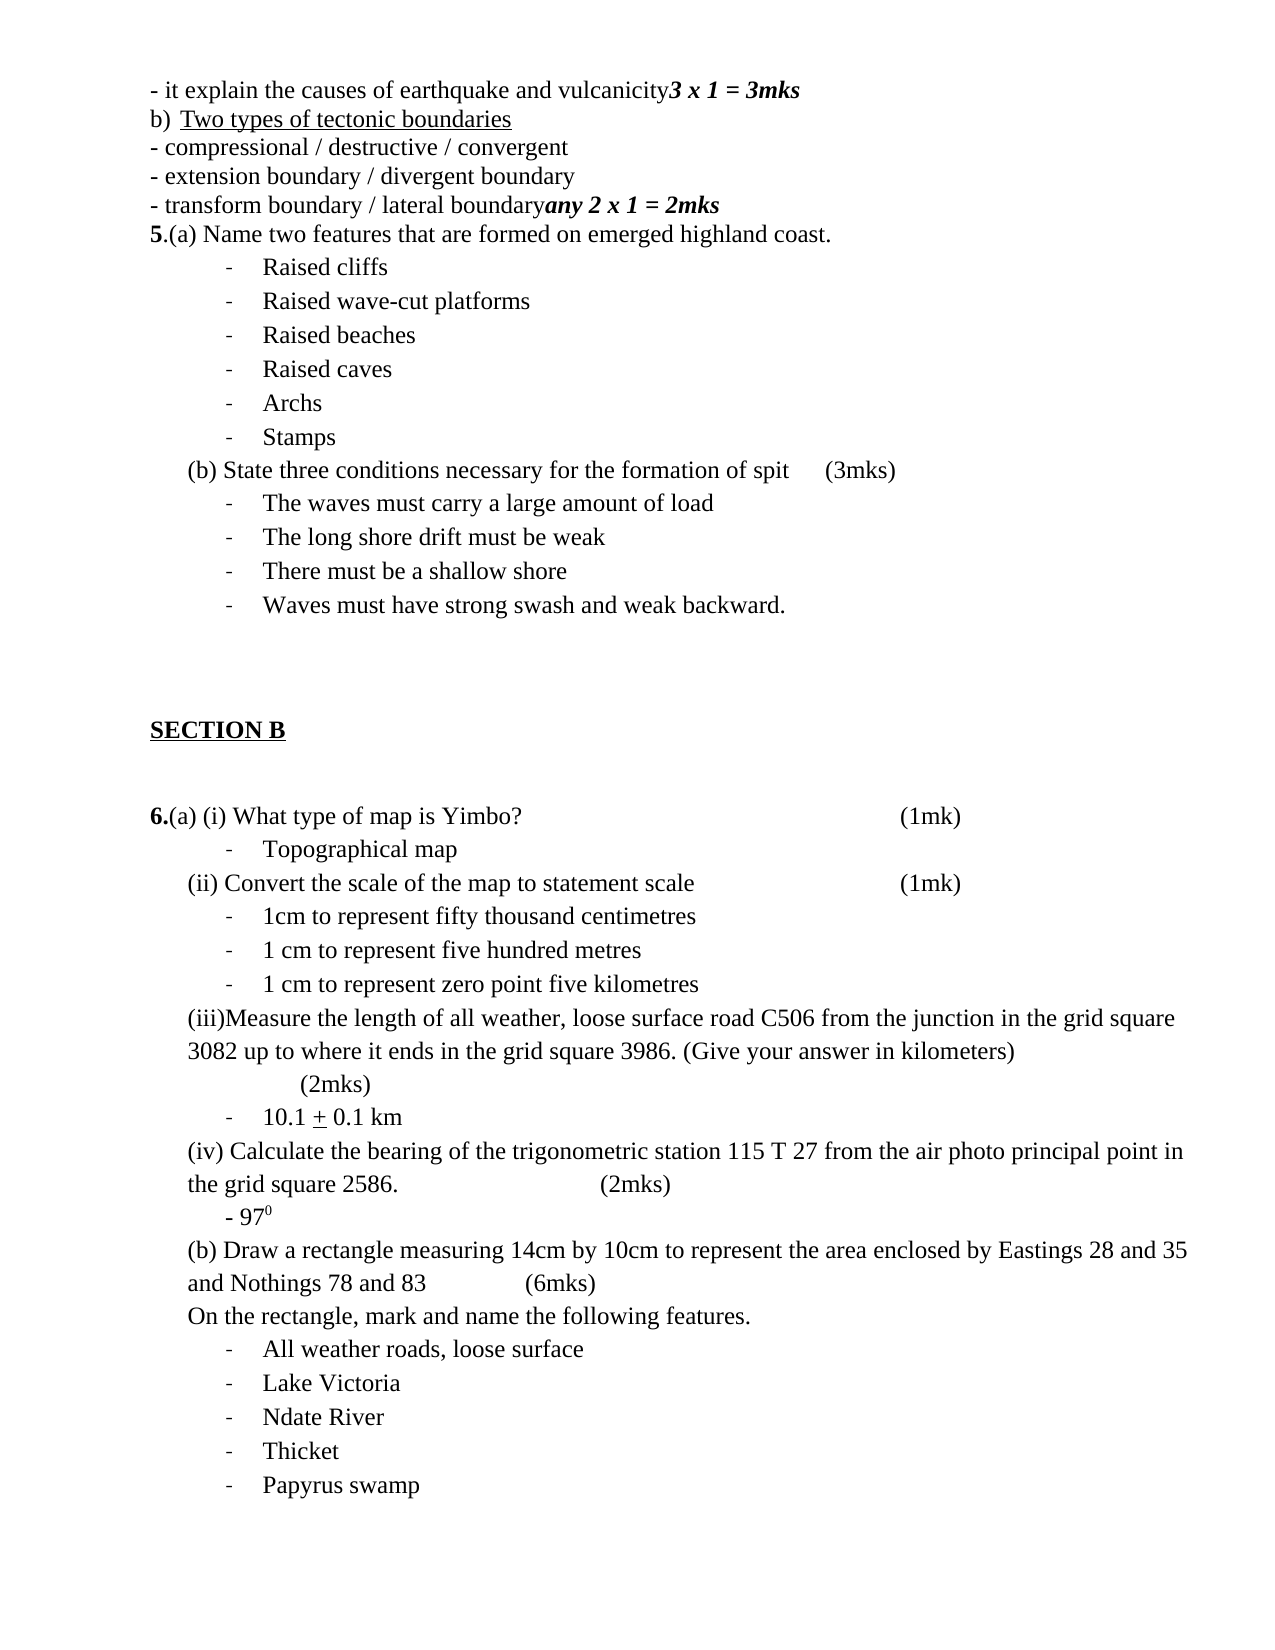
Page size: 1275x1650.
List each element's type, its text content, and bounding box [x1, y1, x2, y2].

list Waves must have strong swash and weak backward. [225, 590, 1200, 620]
text 5.(a) Name two features that are formed on emerged highland coast. [150, 219, 1200, 247]
list Archs [225, 388, 1200, 417]
list 1 cm to represent five hundred metres [225, 935, 1200, 965]
list There must be a shallow shore [225, 556, 1200, 586]
text (b) State three conditions necessary for the formation of spit (3mks) [187, 456, 1200, 484]
text - 970 [225, 1202, 1200, 1231]
text - extension boundary / divergent boundary [150, 161, 1200, 190]
list 1cm to represent fifty thousand centimetres [225, 901, 1200, 931]
text b) Two types of tectonic boundaries [150, 104, 1200, 132]
text SECTION B [150, 715, 1200, 744]
text (ii) Convert the scale of the map to statement scale (1mk) [187, 868, 1200, 897]
text On the rectangle, mark and name the following features. [187, 1301, 1200, 1330]
list Raised caves [225, 354, 1200, 383]
text - transform boundary / lateral boundaryany 2 x 1 = 2mks [150, 190, 1200, 219]
list Lake Victoria [225, 1368, 1200, 1398]
list All weather roads, loose surface [225, 1334, 1200, 1364]
text (b) Draw a rectangle measuring 14cm by 10cm to represent the area enclosed by Eastings 28 and 35 and Nothings 78 and 83 (6mks) [187, 1235, 1200, 1297]
text - compressional / destructive / convergent [150, 132, 1200, 161]
list The long shore drift must be weak [225, 522, 1200, 552]
list Raised cliffs [225, 252, 1200, 281]
text - it explain the causes of earthquake and vulcanicity3 x 1 = 3mks [150, 75, 1200, 104]
list Papyrus swamp [225, 1470, 1200, 1499]
list Raised beaches [225, 320, 1200, 349]
text 6.(a) (i) What type of map is Yimbo? (1mk) [150, 801, 1200, 830]
list Thicket [225, 1436, 1200, 1466]
list 10.1 + 0.1 km [225, 1102, 1200, 1132]
text (iv) Calculate the bearing of the trigonometric station 115 T 27 from the air photo principal point in the grid square 2586. (2mks) [187, 1136, 1200, 1198]
list Ndate River [225, 1402, 1200, 1432]
list The waves must carry a large amount of load [225, 488, 1200, 518]
list Raised wave-cut platforms [225, 286, 1200, 315]
list Topographical map [225, 834, 1200, 864]
list 1 cm to represent zero point five kilometres [225, 969, 1200, 999]
text (iii)Measure the length of all weather, loose surface road C506 from the junction in the grid square 3082 up to where it ends in the grid square 3986. (Give your answer in kilometers) (2mks) [187, 1003, 1200, 1098]
list Stamps [225, 422, 1200, 451]
